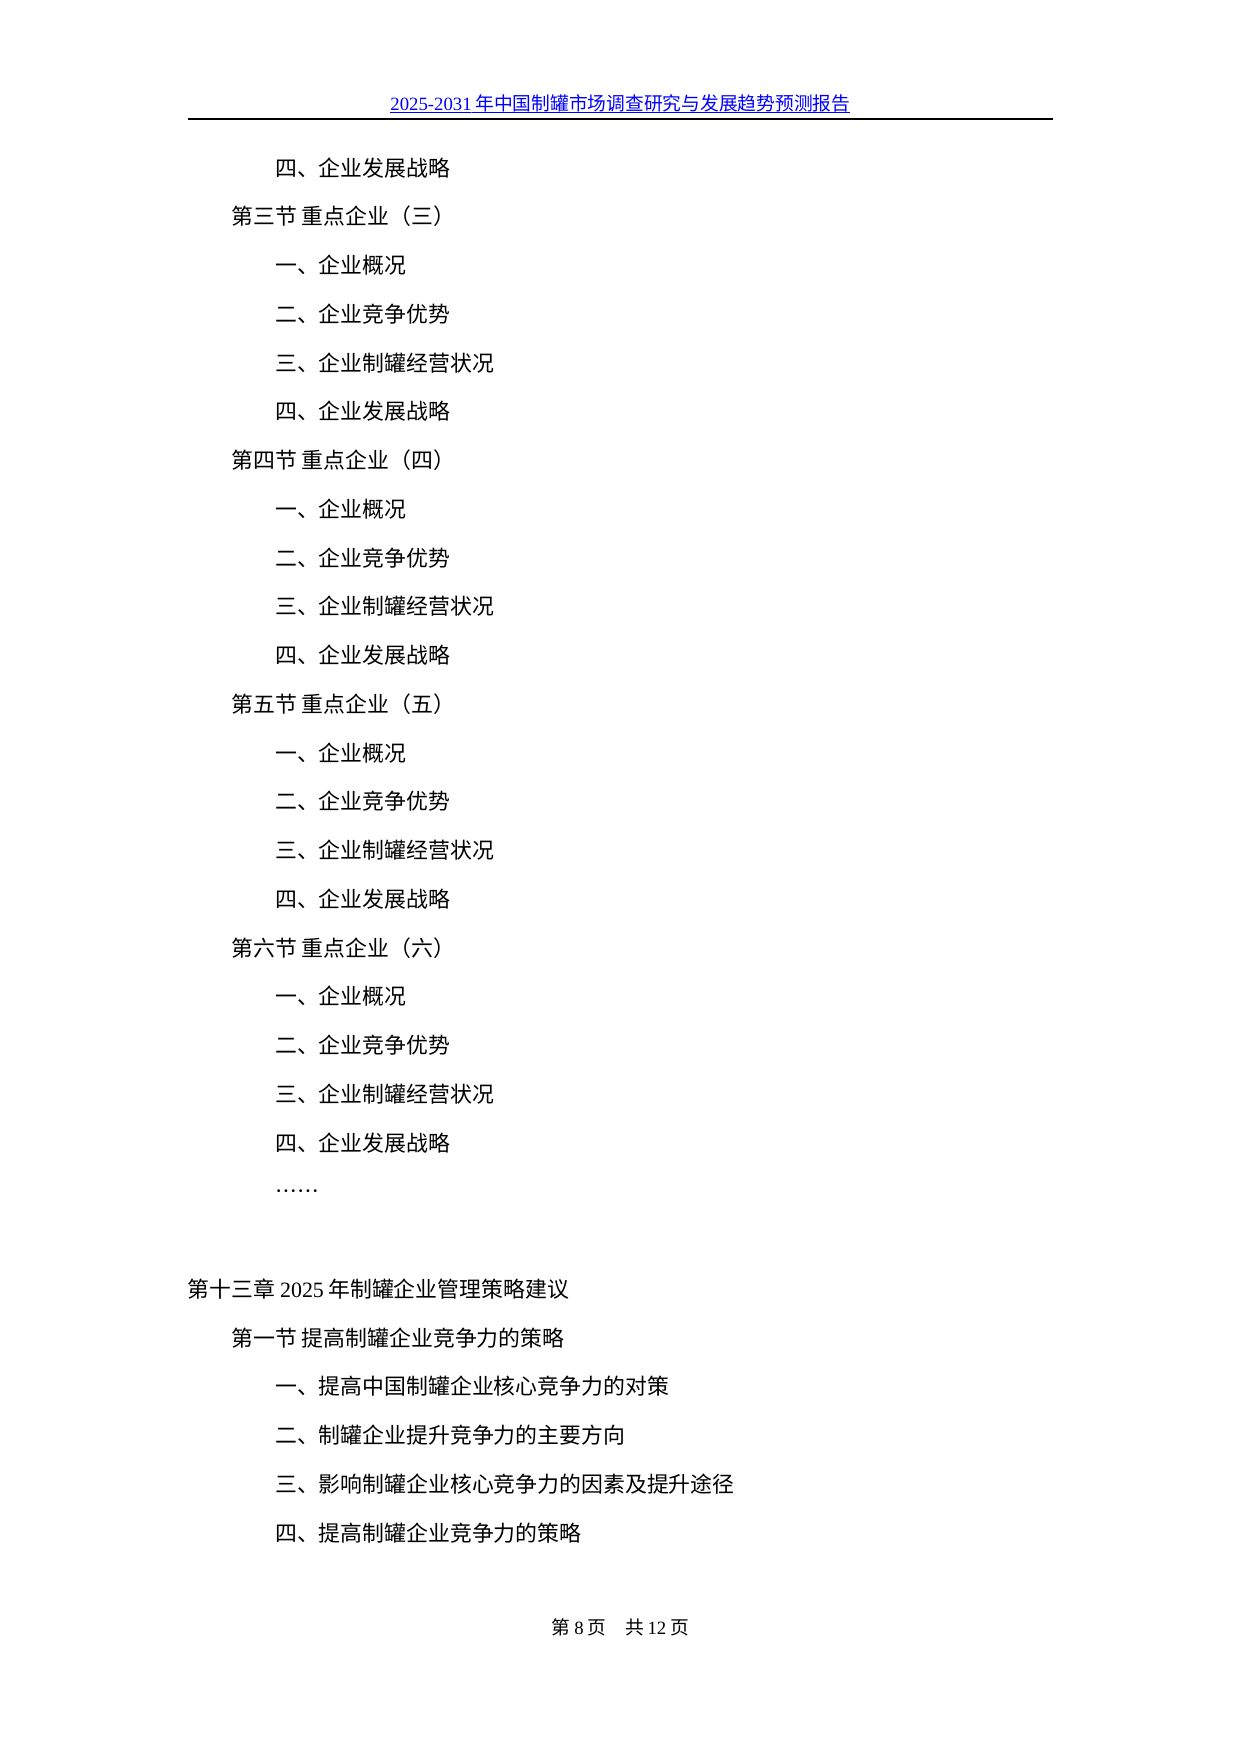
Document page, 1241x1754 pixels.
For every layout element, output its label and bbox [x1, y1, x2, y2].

text [187, 150, 1053, 1548]
